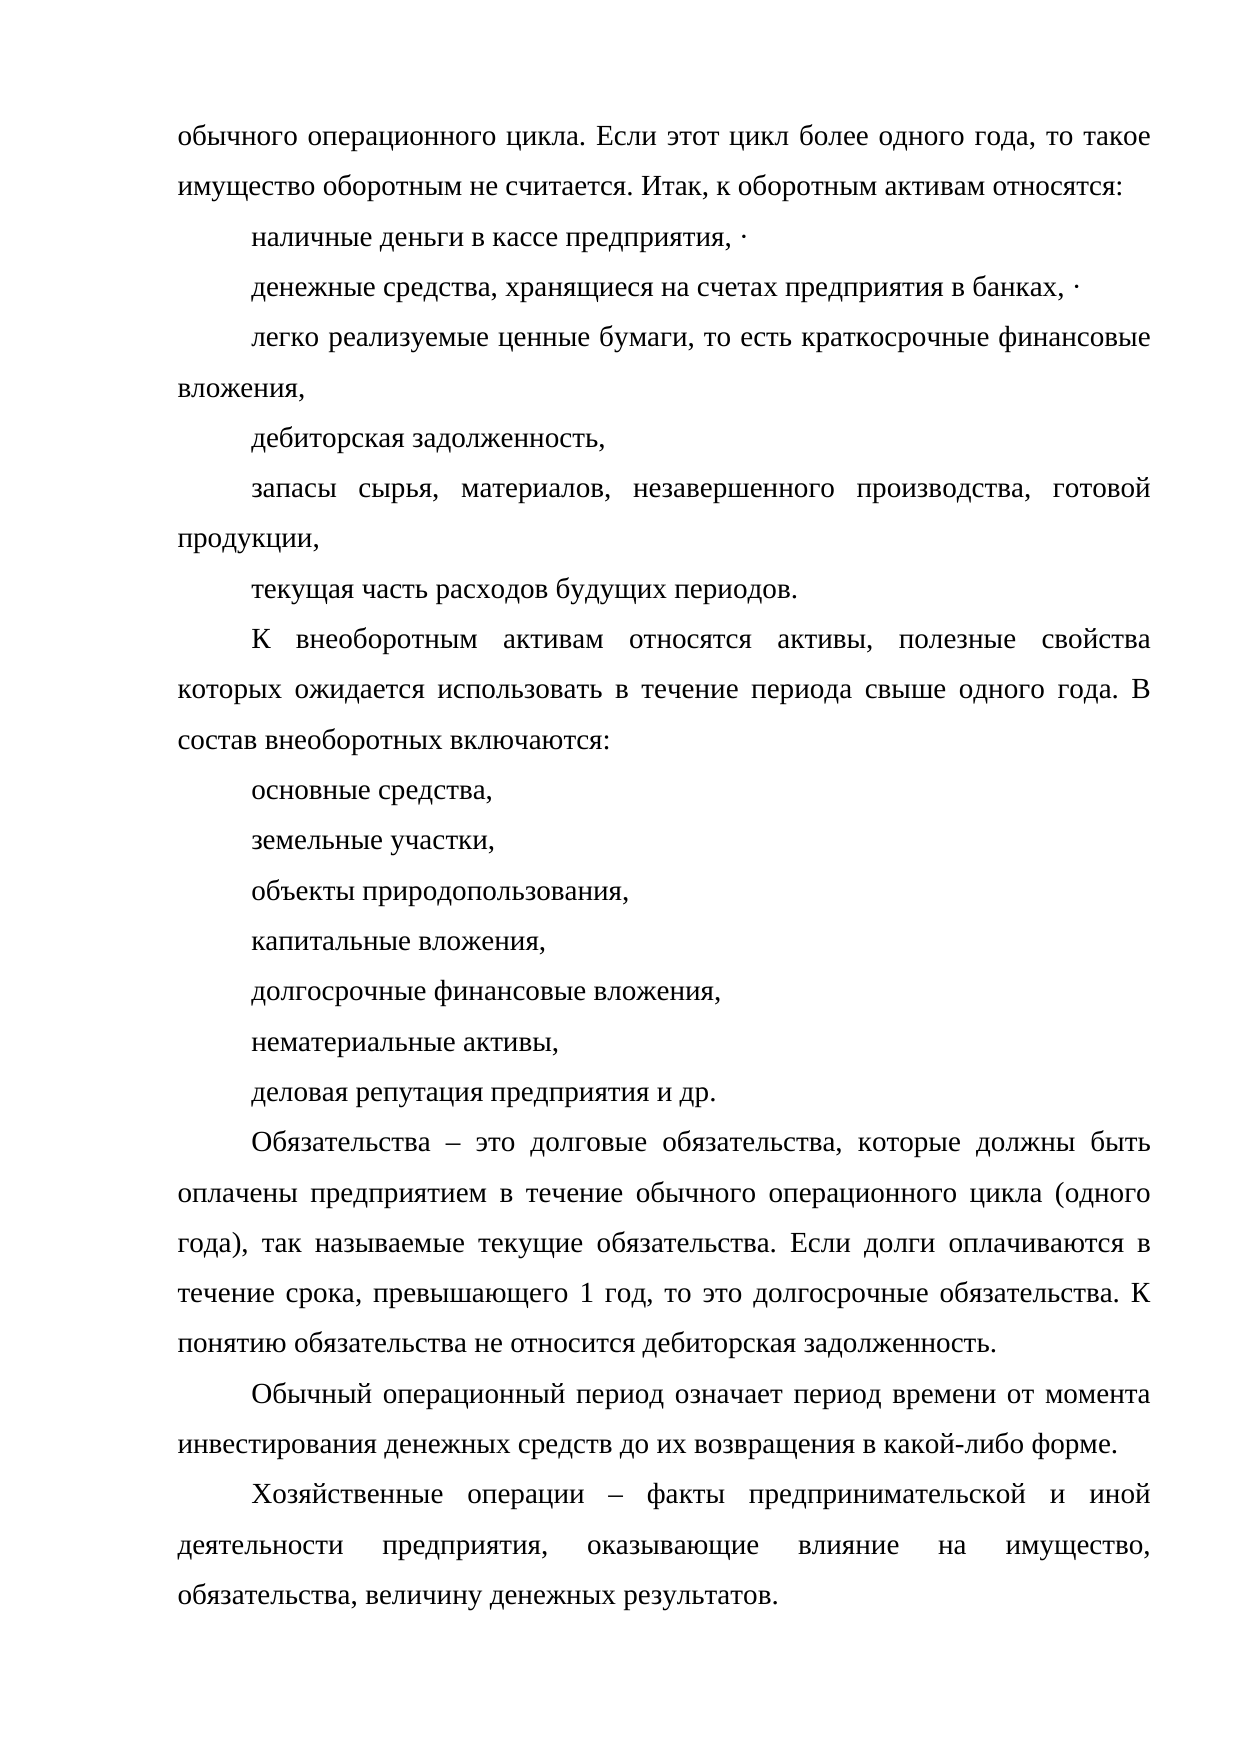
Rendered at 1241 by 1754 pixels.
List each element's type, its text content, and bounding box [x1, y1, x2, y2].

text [177, 118, 1152, 202]
text денежные средства, хранящиеся на счетах предприятия в банках, · [177, 269, 1152, 303]
text К внеоборотным активам относятся активы, полезные свойства которых ожидается использовать в течение периода свыше одного года. В состав внеоборотных включаются: [177, 621, 1152, 755]
text Обычный операционный период означает период времени от момента инвестирования денежных средств до их возвращения в какой-либо форме. [177, 1376, 1152, 1460]
text легко реализуемые ценные бумаги, то есть краткосрочные финансовые вложения, [177, 319, 1152, 403]
text Обязательства – это долговые обязательства, которые должны быть оплачены предприятием в течение обычного операционного цикла (одного года), так называемые текущие обязательства. Если долги оплачиваются в течение срока, превышающего 1 год, то это долгосрочные обязательства. К понятию обязательства не относится дебиторская задолженность. [177, 1124, 1152, 1359]
text земельные участки, [177, 822, 1152, 856]
text нематериальные активы, [177, 1024, 1152, 1057]
text Хозяйственные операции – факты предпринимательской и иной деятельности предприятия, оказывающие влияние на имущество, обязательства, величину денежных результатов. [177, 1477, 1152, 1611]
text долгосрочные финансовые вложения, [177, 973, 1152, 1007]
text основные средства, [177, 772, 1152, 806]
text дебиторская задолженность, [177, 420, 1152, 453]
text текущая часть расходов будущих периодов. [177, 571, 1152, 604]
text деловая репутация предприятия и др. [177, 1074, 1152, 1108]
text наличные деньги в кассе предприятия, · [177, 219, 1152, 252]
text капитальные вложения, [177, 923, 1152, 957]
text объекты природопользования, [177, 873, 1152, 906]
text запасы сырья, материалов, незавершенного производства, готовой продукции, [177, 470, 1152, 554]
